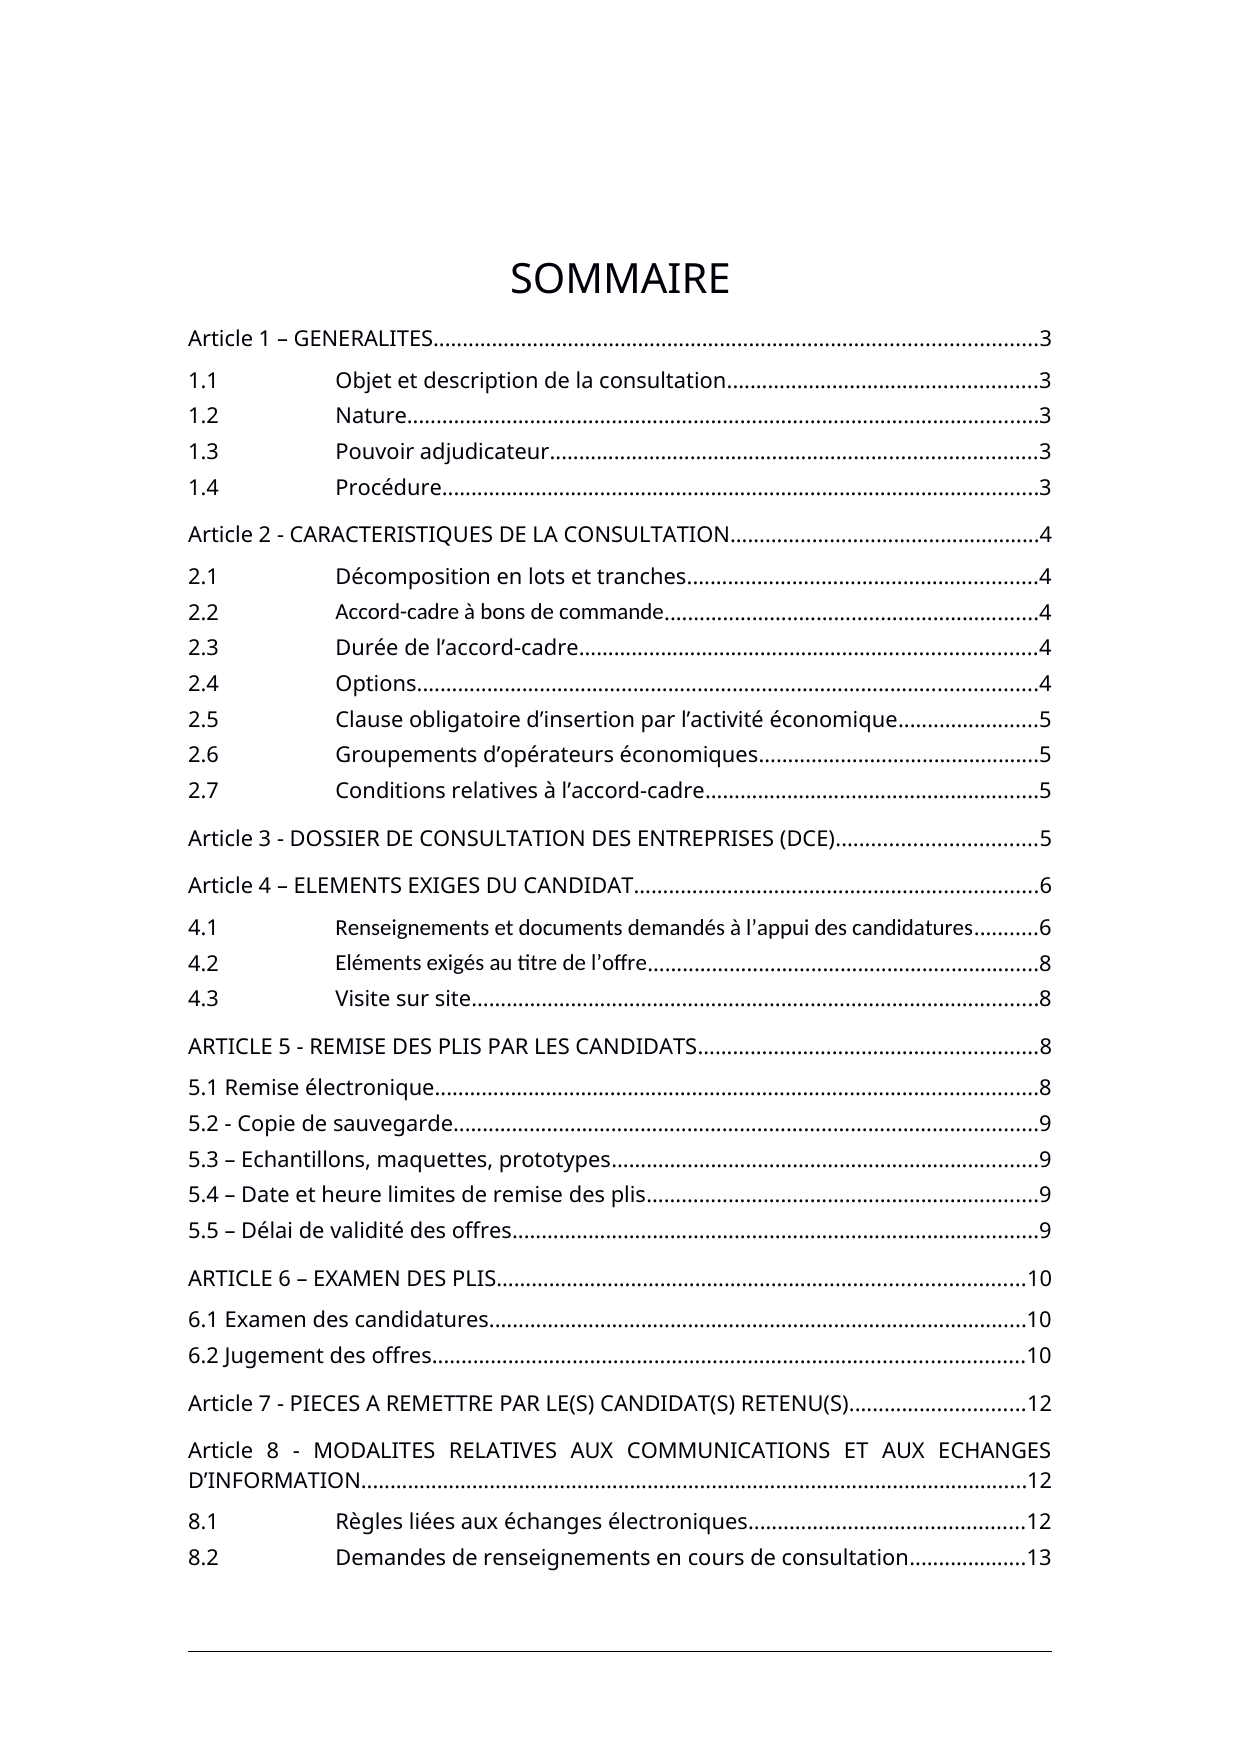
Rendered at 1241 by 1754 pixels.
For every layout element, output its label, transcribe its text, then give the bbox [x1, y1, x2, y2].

text Article 8 - MODALITES RELATIVES AUX COMMUNICATIONS ET AUX ECHANGES D’INFORMATION 12 [188, 1435, 1052, 1494]
text Article 1 – GENERALITES 3 [188, 323, 1052, 353]
text Article 4 – ELEMENTS EXIGES DU CANDIDAT 6 [188, 870, 1052, 900]
text 4.3 Visite sur site 8 [188, 983, 1052, 1013]
text 4.2 Eléments exigés au titre de l’offre 8 [188, 947, 1052, 977]
text 5.3 – Echantillons, maquettes, prototypes 9 [188, 1144, 1052, 1173]
text 1.3 Pouvoir adjudicateur 3 [188, 436, 1052, 466]
text 5.2 - Copie de sauvegarde 9 [188, 1108, 1052, 1138]
text 4.1 Renseignements et documents demandés à l’appui des candidatures 6 [188, 912, 1052, 942]
text 1.1 Objet et description de la consultation 3 [188, 364, 1052, 394]
text ARTICLE 6 – EXAMEN DES PLIS 10 [188, 1263, 1052, 1292]
text 5.4 – Date et heure limites de remise des plis 9 [188, 1179, 1052, 1209]
text 6.2 Jugement des offres 10 [188, 1340, 1052, 1370]
text 2.3 Durée de l’accord-cadre 4 [188, 632, 1052, 662]
text 2.4 Options 4 [188, 668, 1052, 698]
text 6.1 Examen des candidatures 10 [188, 1304, 1052, 1334]
text 5.1 Remise électronique 8 [188, 1072, 1052, 1102]
text Article 2 - CARACTERISTIQUES DE LA CONSULTATION 4 [188, 519, 1052, 549]
text 8.1 Règles liées aux échanges électroniques 12 [188, 1506, 1052, 1536]
text 2.6 Groupements d’opérateurs économiques 5 [188, 739, 1052, 769]
text 2.7 Conditions relatives à l’accord-cadre 5 [188, 775, 1052, 805]
text 2.2 Accord-cadre à bons de commande 4 [188, 597, 1052, 626]
text Article 7 - PIECES A REMETTRE PAR LE(S) CANDIDAT(S) RETENU(S) 12 [188, 1387, 1052, 1417]
text 1.4 Procédure 3 [188, 472, 1052, 502]
text ARTICLE 5 - REMISE DES PLIS PAR LES CANDIDATS 8 [188, 1031, 1052, 1061]
text SOMMAIRE [188, 248, 1052, 305]
text 5.5 – Délai de validité des offres 9 [188, 1215, 1052, 1245]
text 1.2 Nature 3 [188, 400, 1052, 430]
text Article 3 - DOSSIER DE CONSULTATION DES ENTREPRISES (DCE) 5 [188, 823, 1052, 852]
text 2.1 Décomposition en lots et tranches 4 [188, 561, 1052, 591]
text 2.5 Clause obligatoire d’insertion par l’activité économique 5 [188, 704, 1052, 733]
text 8.2 Demandes de renseignements en cours de consultation 13 [188, 1542, 1052, 1572]
